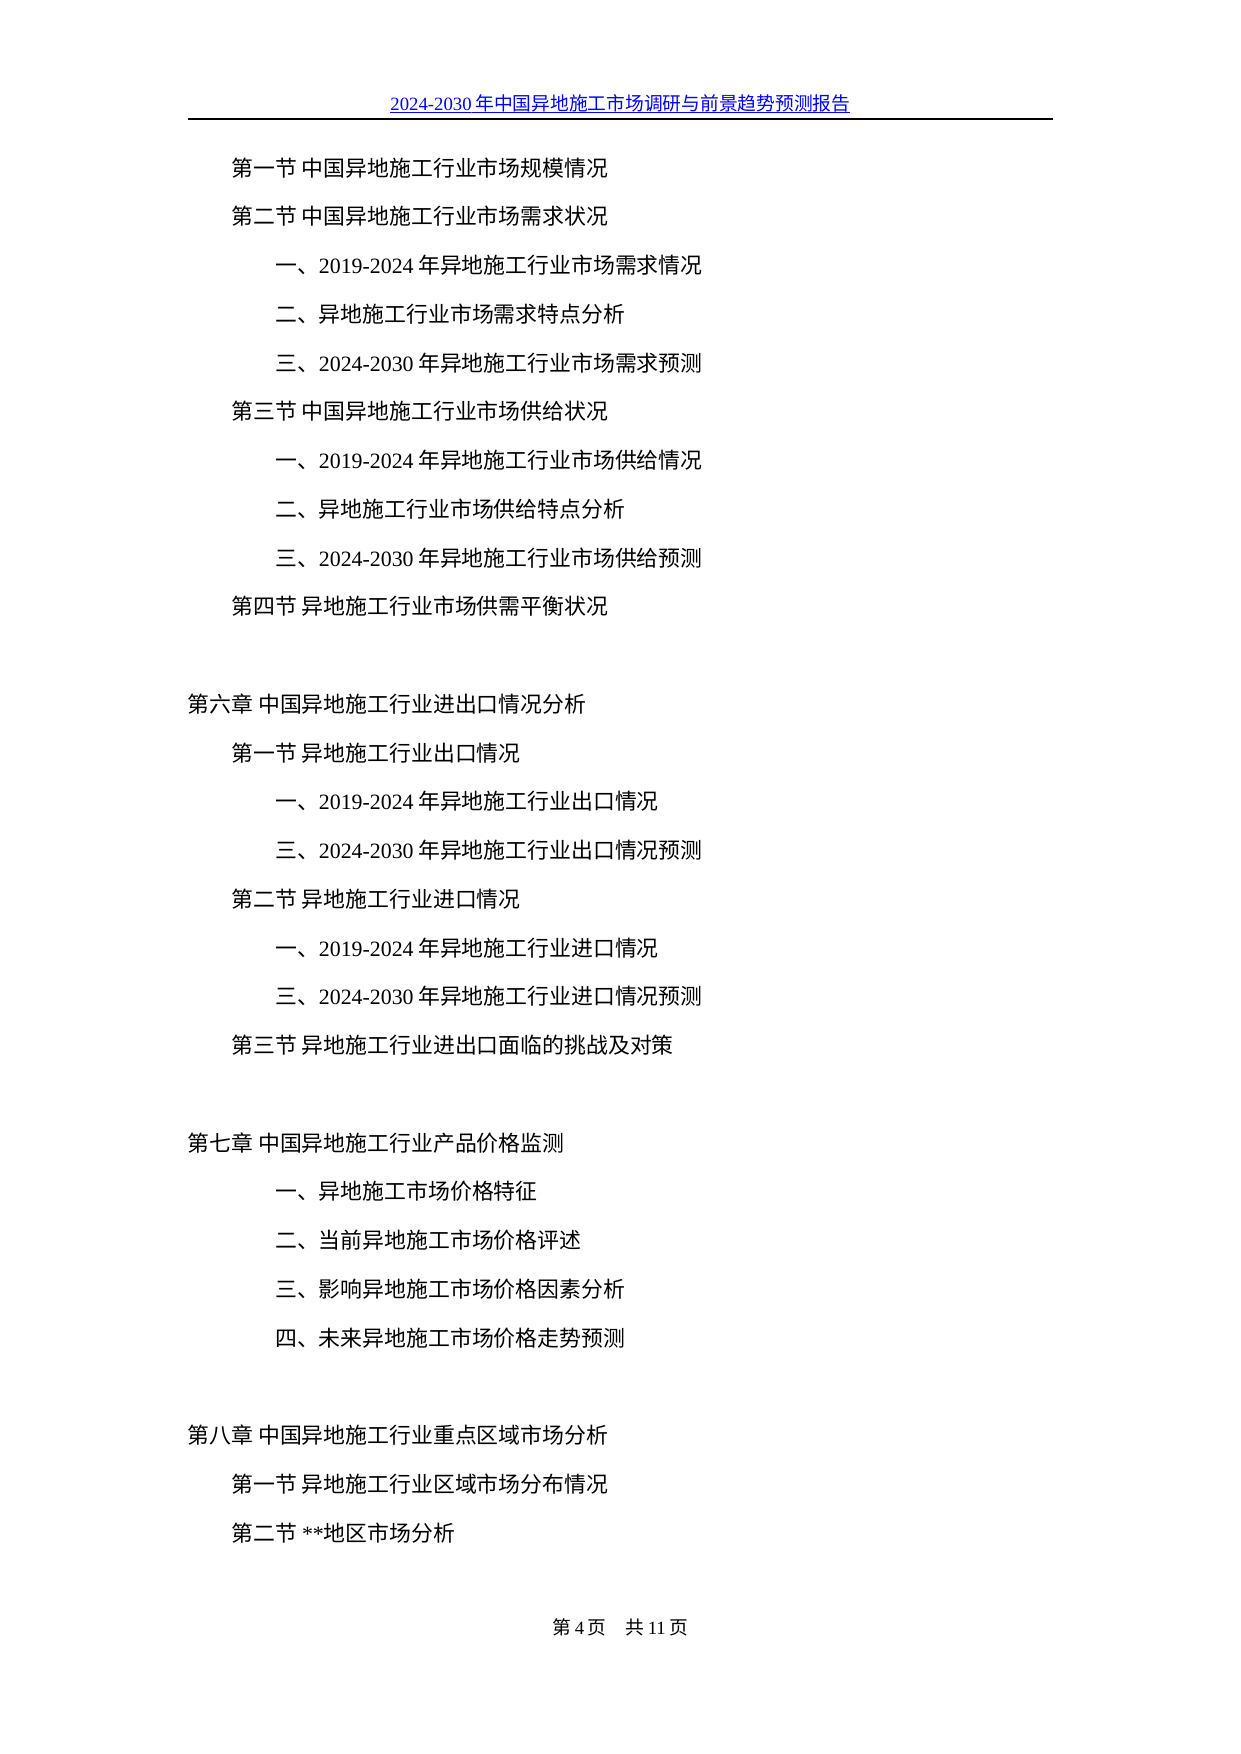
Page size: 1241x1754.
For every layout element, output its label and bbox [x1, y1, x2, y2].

text [187, 150, 1053, 1548]
